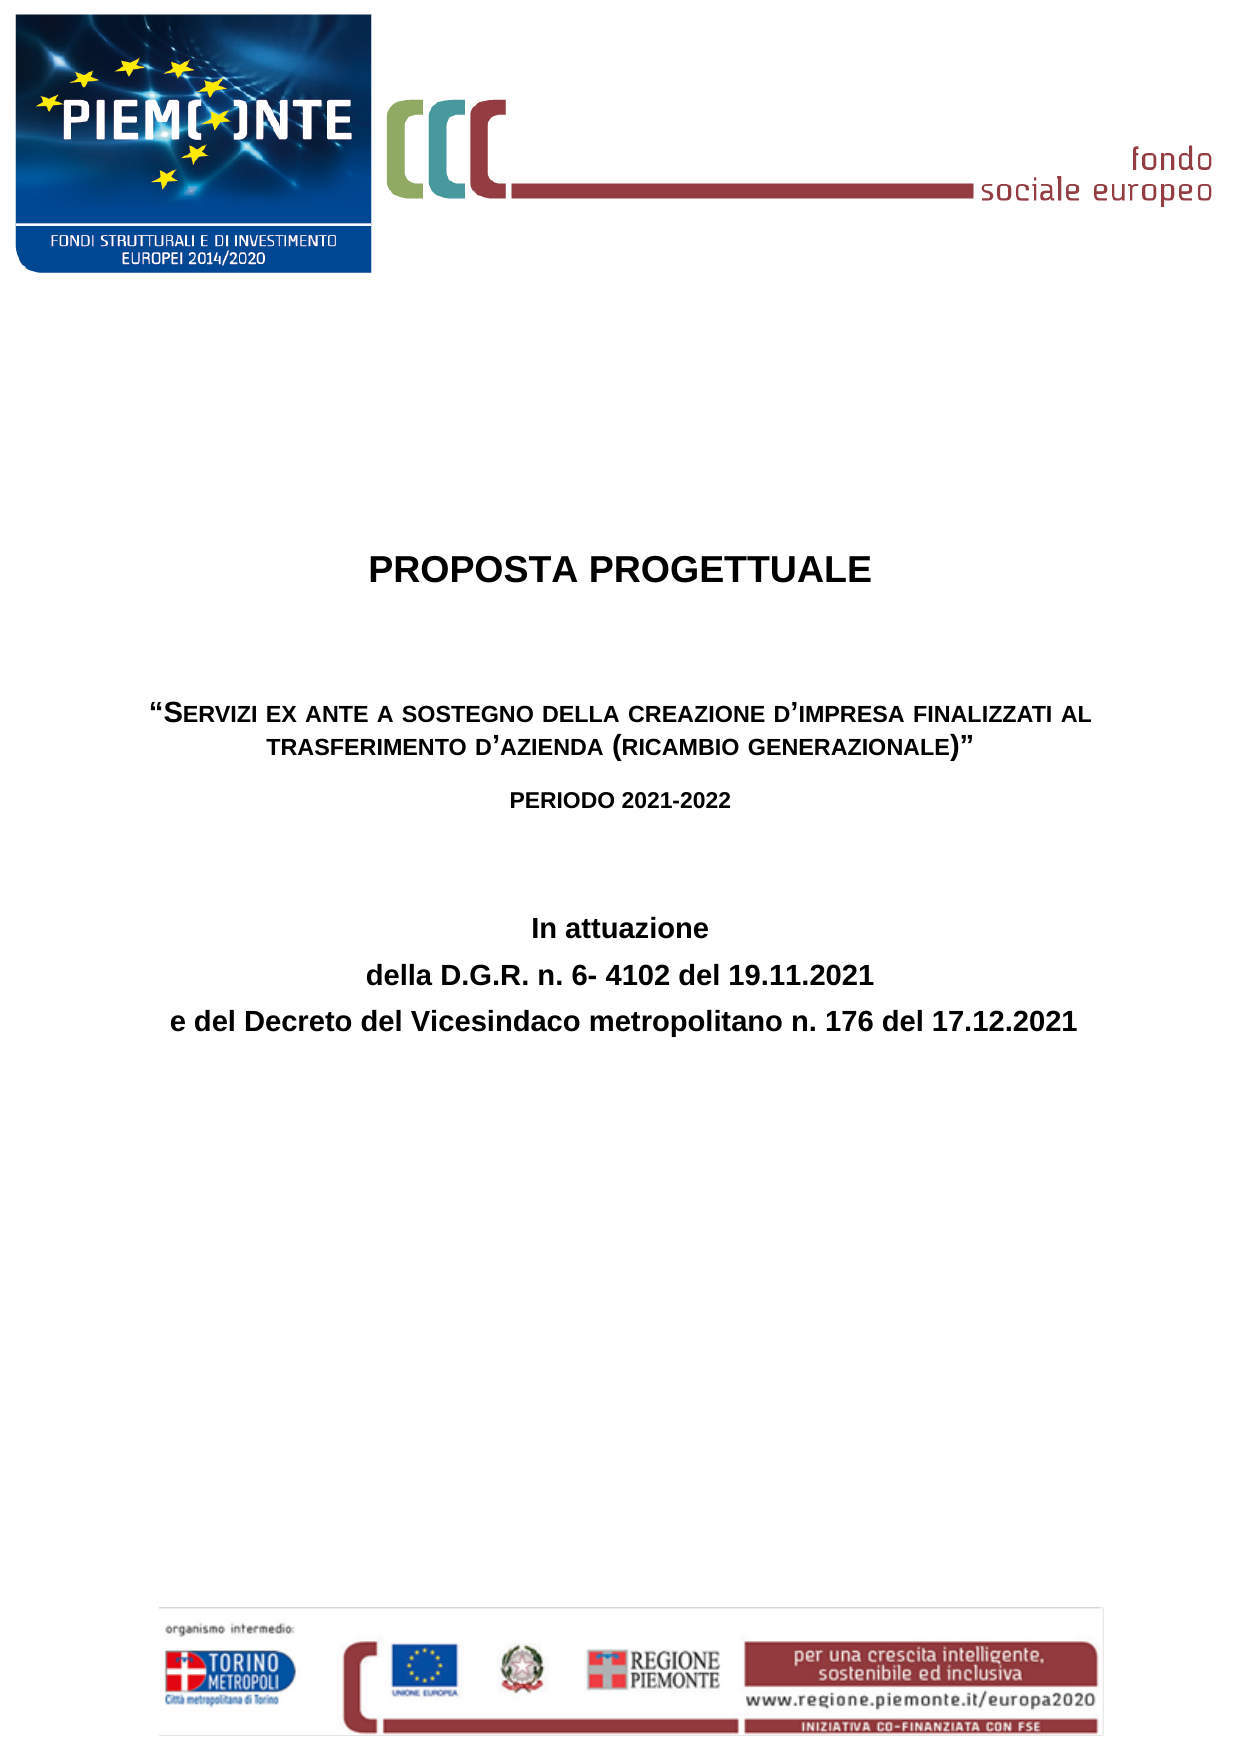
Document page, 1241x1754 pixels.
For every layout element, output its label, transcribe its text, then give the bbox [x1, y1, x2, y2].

picture [158, 1607, 1105, 1739]
text e del Decreto del Vicesindaco metropolitano n. 176 del 17.12.2021 [118, 1004, 1122, 1037]
text PERIODO 2021-2022 [118, 787, 1122, 813]
text PROPOSTA PROGETTUALE [118, 548, 1122, 591]
text della D.G.R. n. 6- 4102 del 19.11.2021 [118, 958, 1122, 991]
picture [14, 12, 1241, 275]
text “Servizi ex ante a sostegno della creazione d’impresa finalizzati al trasferimento d’azienda (ricambio generazionale)” [118, 695, 1122, 762]
text In attuazione [118, 912, 1122, 945]
